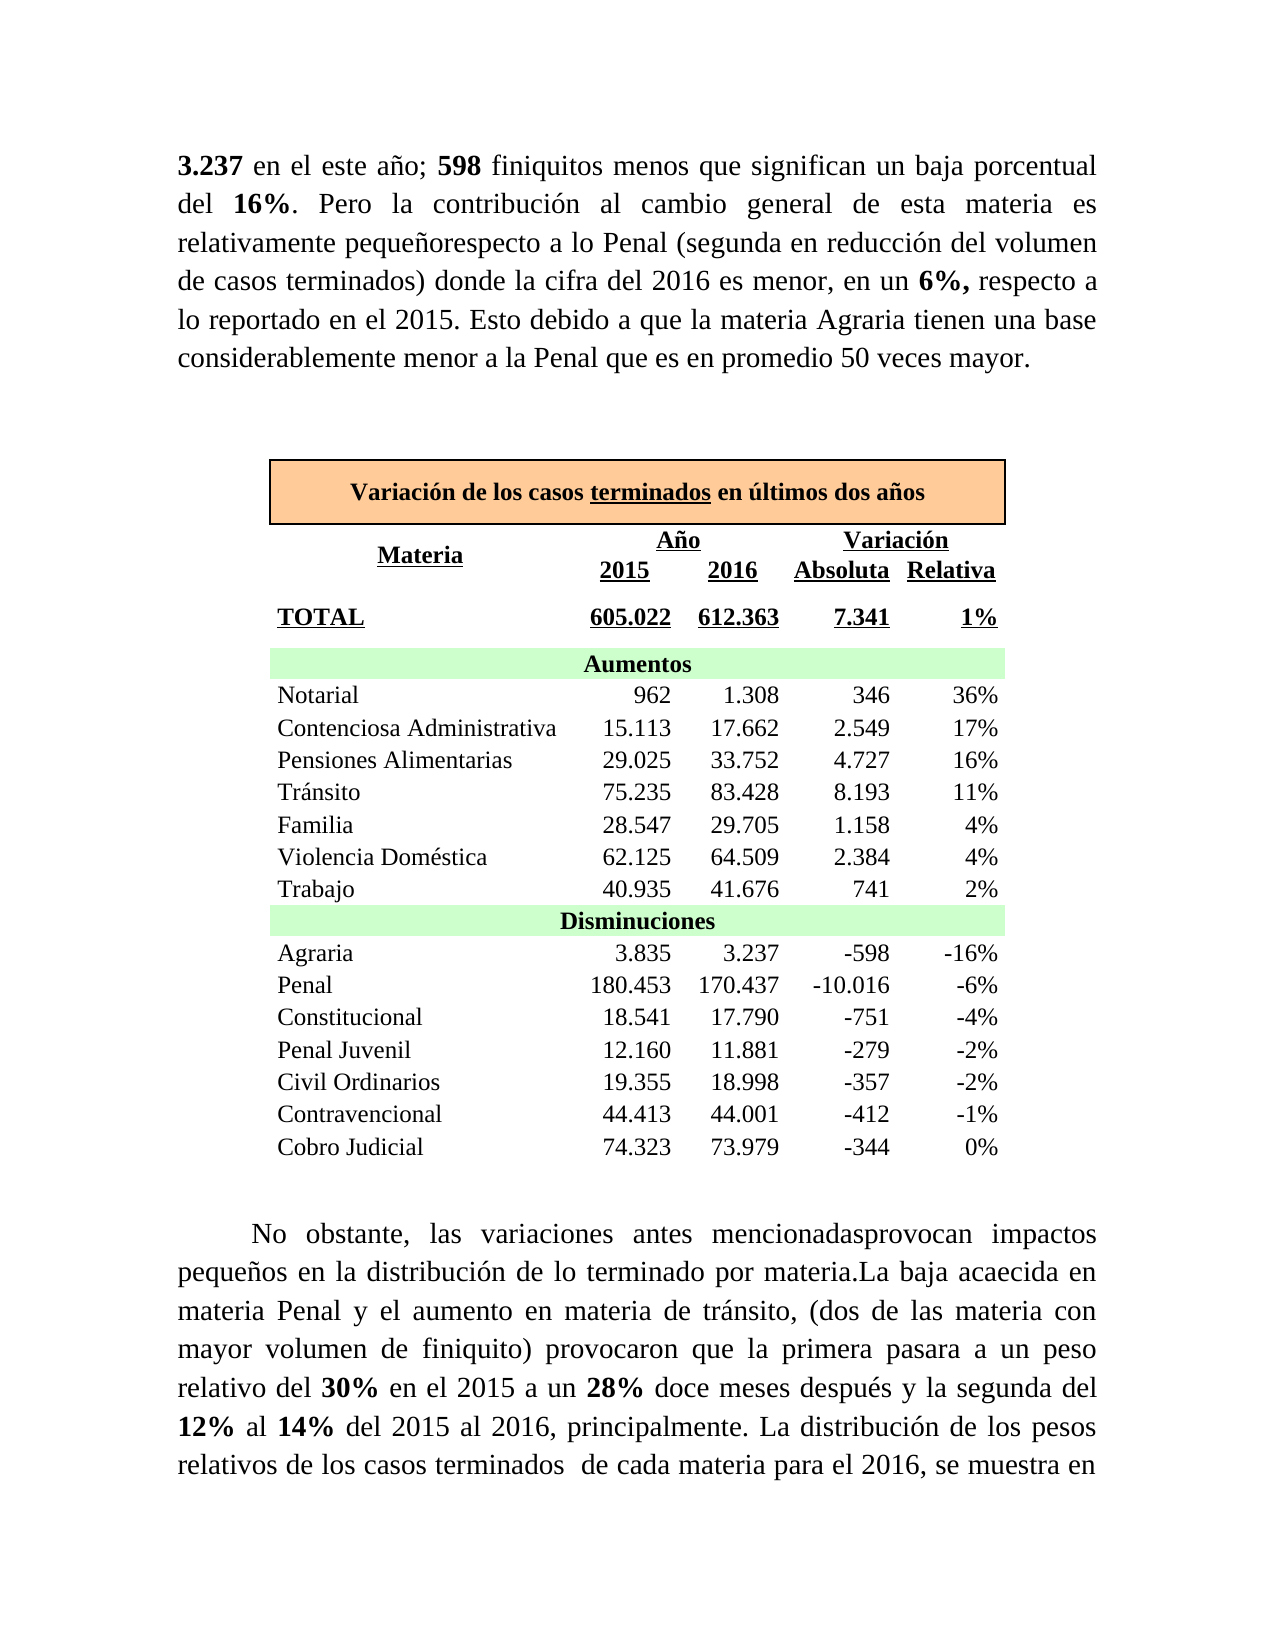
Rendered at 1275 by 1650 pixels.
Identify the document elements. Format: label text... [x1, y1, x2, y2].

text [177, 1216, 1098, 1481]
table_cell Cobro Judicial [270, 1130, 570, 1162]
table_cell 18.541 [570, 1001, 678, 1033]
table_cell Trabajo [270, 873, 570, 905]
table_cell -751 [786, 1001, 897, 1033]
table_cell 33.752 [678, 744, 786, 776]
table_cell Familia [270, 808, 570, 840]
table_cell Penal [270, 969, 570, 1001]
table_cell 74.323 [570, 1130, 678, 1162]
table_header Variación de los casos terminados en últimos dos años [271, 461, 1004, 523]
table_cell -16% [897, 936, 1005, 968]
table_cell Penal Juvenil [270, 1033, 570, 1065]
table_cell 12.160 [570, 1033, 678, 1065]
table_cell 75.235 [570, 776, 678, 808]
table_cell 2016 [678, 554, 786, 585]
table_cell -412 [786, 1098, 897, 1130]
table_cell Año [570, 525, 786, 554]
table_cell 40.935 [570, 873, 678, 905]
table_cell 41.676 [678, 873, 786, 905]
table_cell 4.727 [786, 744, 897, 776]
table_cell -6% [897, 969, 1005, 1001]
table_cell Constitucional [270, 1001, 570, 1033]
table_cell 17.662 [678, 711, 786, 743]
table_cell 8.193 [786, 776, 897, 808]
table_cell 16% [897, 744, 1005, 776]
table_cell TOTAL [270, 585, 570, 648]
table_cell 180.453 [570, 969, 678, 1001]
table_cell -344 [786, 1130, 897, 1162]
table_cell -2% [897, 1033, 1005, 1065]
table_cell 0% [897, 1130, 1005, 1162]
table_cell Variación [786, 525, 1005, 554]
table_cell 62.125 [570, 840, 678, 873]
table_cell -4% [897, 1001, 1005, 1033]
table_cell Materia [270, 525, 570, 585]
table_cell Civil Ordinarios [270, 1065, 570, 1098]
table_cell 64.509 [678, 840, 786, 873]
table_cell Notarial [270, 679, 570, 711]
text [177, 148, 1098, 374]
table_cell Disminuciones [270, 905, 1005, 936]
table_cell 15.113 [570, 711, 678, 743]
table_cell 2.384 [786, 840, 897, 873]
table_cell Pensiones Alimentarias [270, 744, 570, 776]
table_cell 2% [897, 873, 1005, 905]
table_cell -2% [897, 1065, 1005, 1098]
table_cell 29.025 [570, 744, 678, 776]
table_cell -279 [786, 1033, 897, 1065]
table_cell -10.016 [786, 969, 897, 1001]
table_cell 962 [570, 679, 678, 711]
table_cell 4% [897, 840, 1005, 873]
table_cell Contravencional [270, 1098, 570, 1130]
table_cell 18.998 [678, 1065, 786, 1098]
table_cell Relativa [897, 554, 1005, 585]
table_cell 36% [897, 679, 1005, 711]
table_cell 1% [897, 585, 1005, 648]
table_cell 3.835 [570, 936, 678, 968]
table_cell 1.158 [786, 808, 897, 840]
table_cell 7.341 [786, 585, 897, 648]
table_cell Absoluta [786, 554, 897, 585]
table_cell -357 [786, 1065, 897, 1098]
table_cell 605.022 [570, 585, 678, 648]
table_cell 1.308 [678, 679, 786, 711]
table_cell 612.363 [678, 585, 786, 648]
table_cell -1% [897, 1098, 1005, 1130]
table_cell 28.547 [570, 808, 678, 840]
table_cell Contenciosa Administrativa [270, 711, 570, 743]
table_cell Tránsito [270, 776, 570, 808]
table_cell 4% [897, 808, 1005, 840]
table_cell Agraria [270, 936, 570, 968]
table_cell 2.549 [786, 711, 897, 743]
table_cell 2015 [570, 554, 678, 585]
table_cell 44.001 [678, 1098, 786, 1130]
table_cell 17.790 [678, 1001, 786, 1033]
table_cell 170.437 [678, 969, 786, 1001]
table_cell 11.881 [678, 1033, 786, 1065]
table_cell 19.355 [570, 1065, 678, 1098]
table_cell Violencia Doméstica [270, 840, 570, 873]
table_cell 44.413 [570, 1098, 678, 1130]
table_cell 29.705 [678, 808, 786, 840]
table_cell -598 [786, 936, 897, 968]
table_cell 3.237 [678, 936, 786, 968]
table_cell 741 [786, 873, 897, 905]
table_cell 83.428 [678, 776, 786, 808]
table_cell 346 [786, 679, 897, 711]
table_cell 73.979 [678, 1130, 786, 1162]
table_cell 11% [897, 776, 1005, 808]
table_cell 17% [897, 711, 1005, 743]
table_cell Aumentos [270, 648, 1005, 679]
